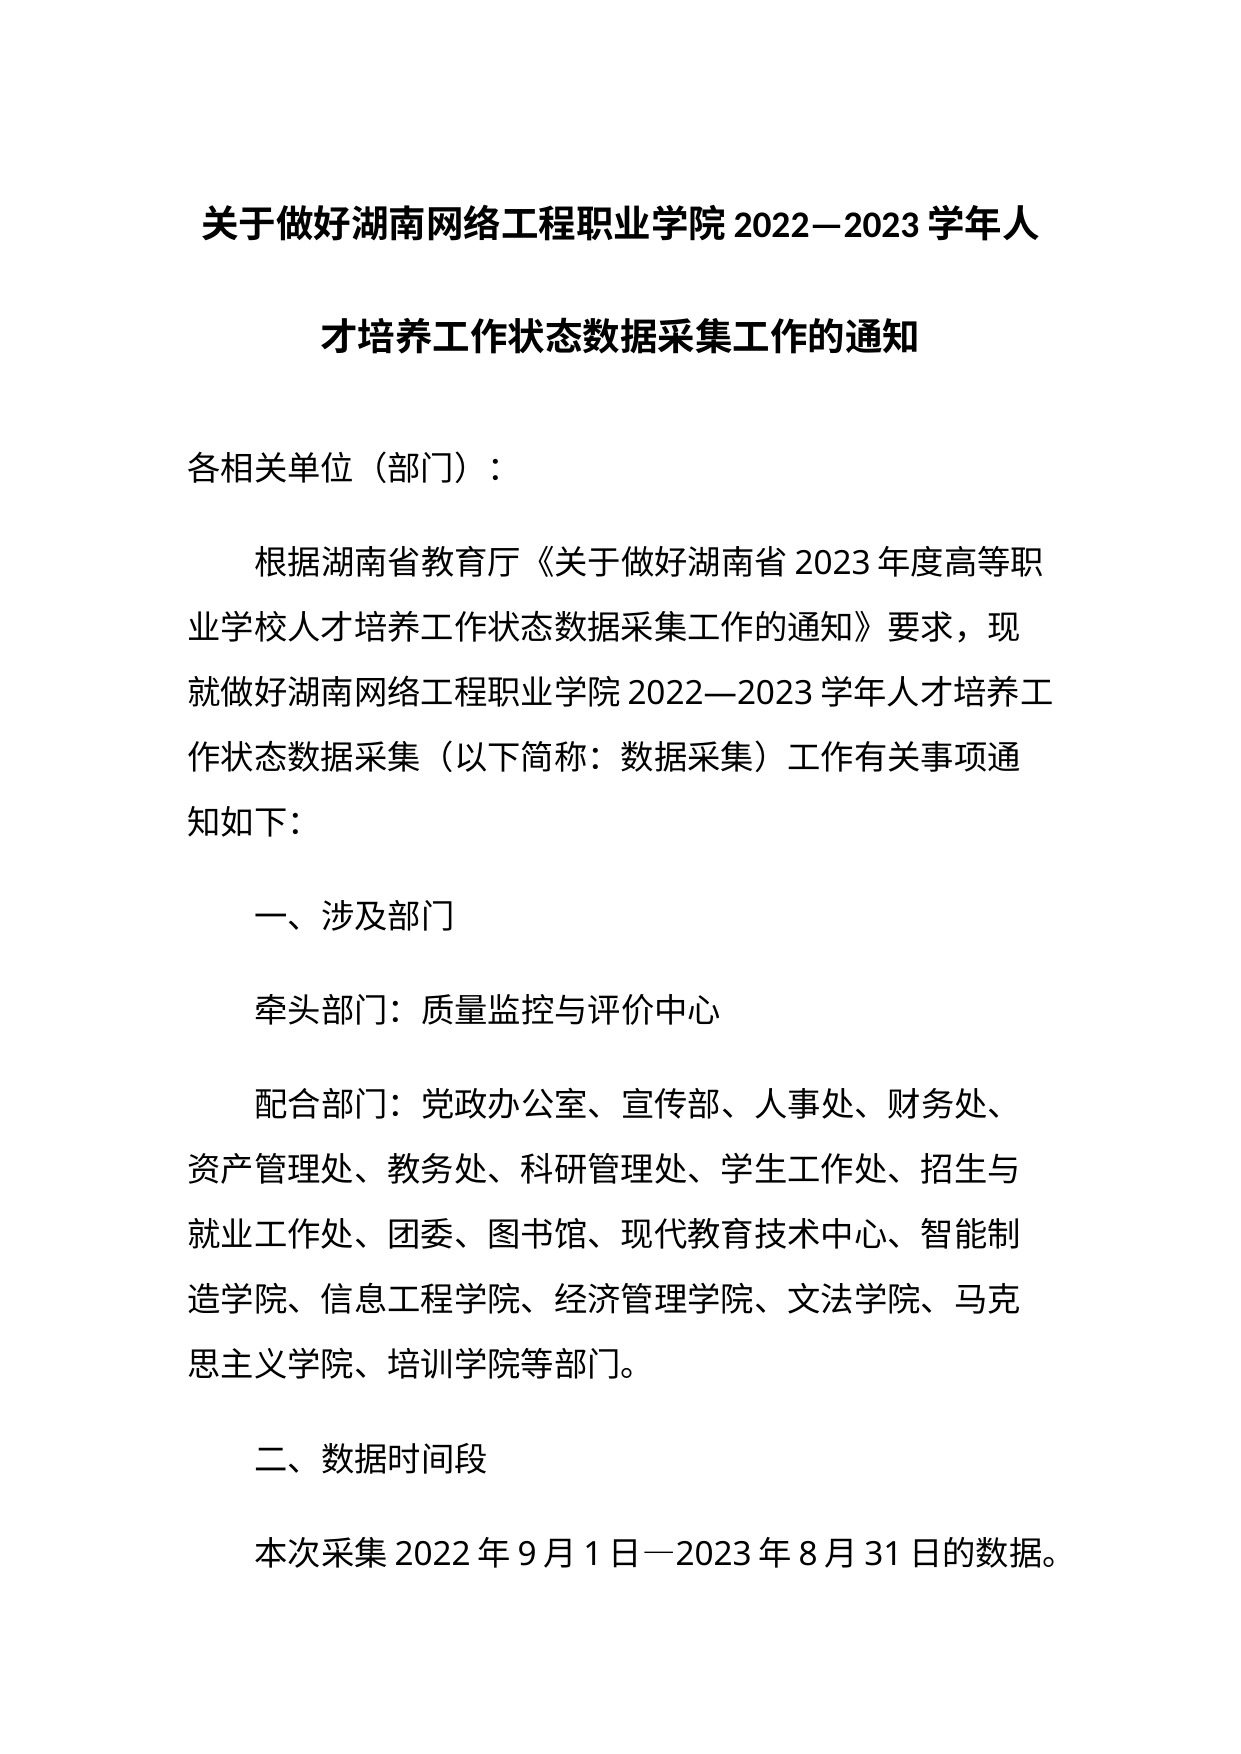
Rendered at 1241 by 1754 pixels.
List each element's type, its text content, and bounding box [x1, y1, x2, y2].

text 各相关单位（部门）： [187, 433, 1053, 498]
text 一、涉及部门 [187, 881, 1053, 946]
text 牵头部门：质量监控与评价中心 [187, 976, 1053, 1041]
subtitle 关于做好湖南网络工程职业学院2022—2023学年人才培养工作状态数据采集工作的通知 [187, 189, 1053, 366]
text 配合部门：党政办公室、宣传部、人事处、财务处、资产管理处、教务处、科研管理处、学生工作处、招生与就业工作处、团委、图书馆、现代教育技术中心、智能制造学院、信息工程学院、经济管理学院、文法学院、马克思主义学院、培训学院等部门。 [187, 1070, 1053, 1395]
text 本次采集2022年9月1日—2023年8月31日的数据。 [187, 1518, 1053, 1583]
text 二、数据时间段 [187, 1424, 1053, 1489]
text 根据湖南省教育厅《关于做好湖南省2023年度高等职业学校人才培养工作状态数据采集工作的通知》要求，现就做好湖南网络工程职业学院2022—2023学年人才培养工作状态数据采集（以下简称：数据采集）工作有关事项通知如下： [187, 527, 1053, 852]
